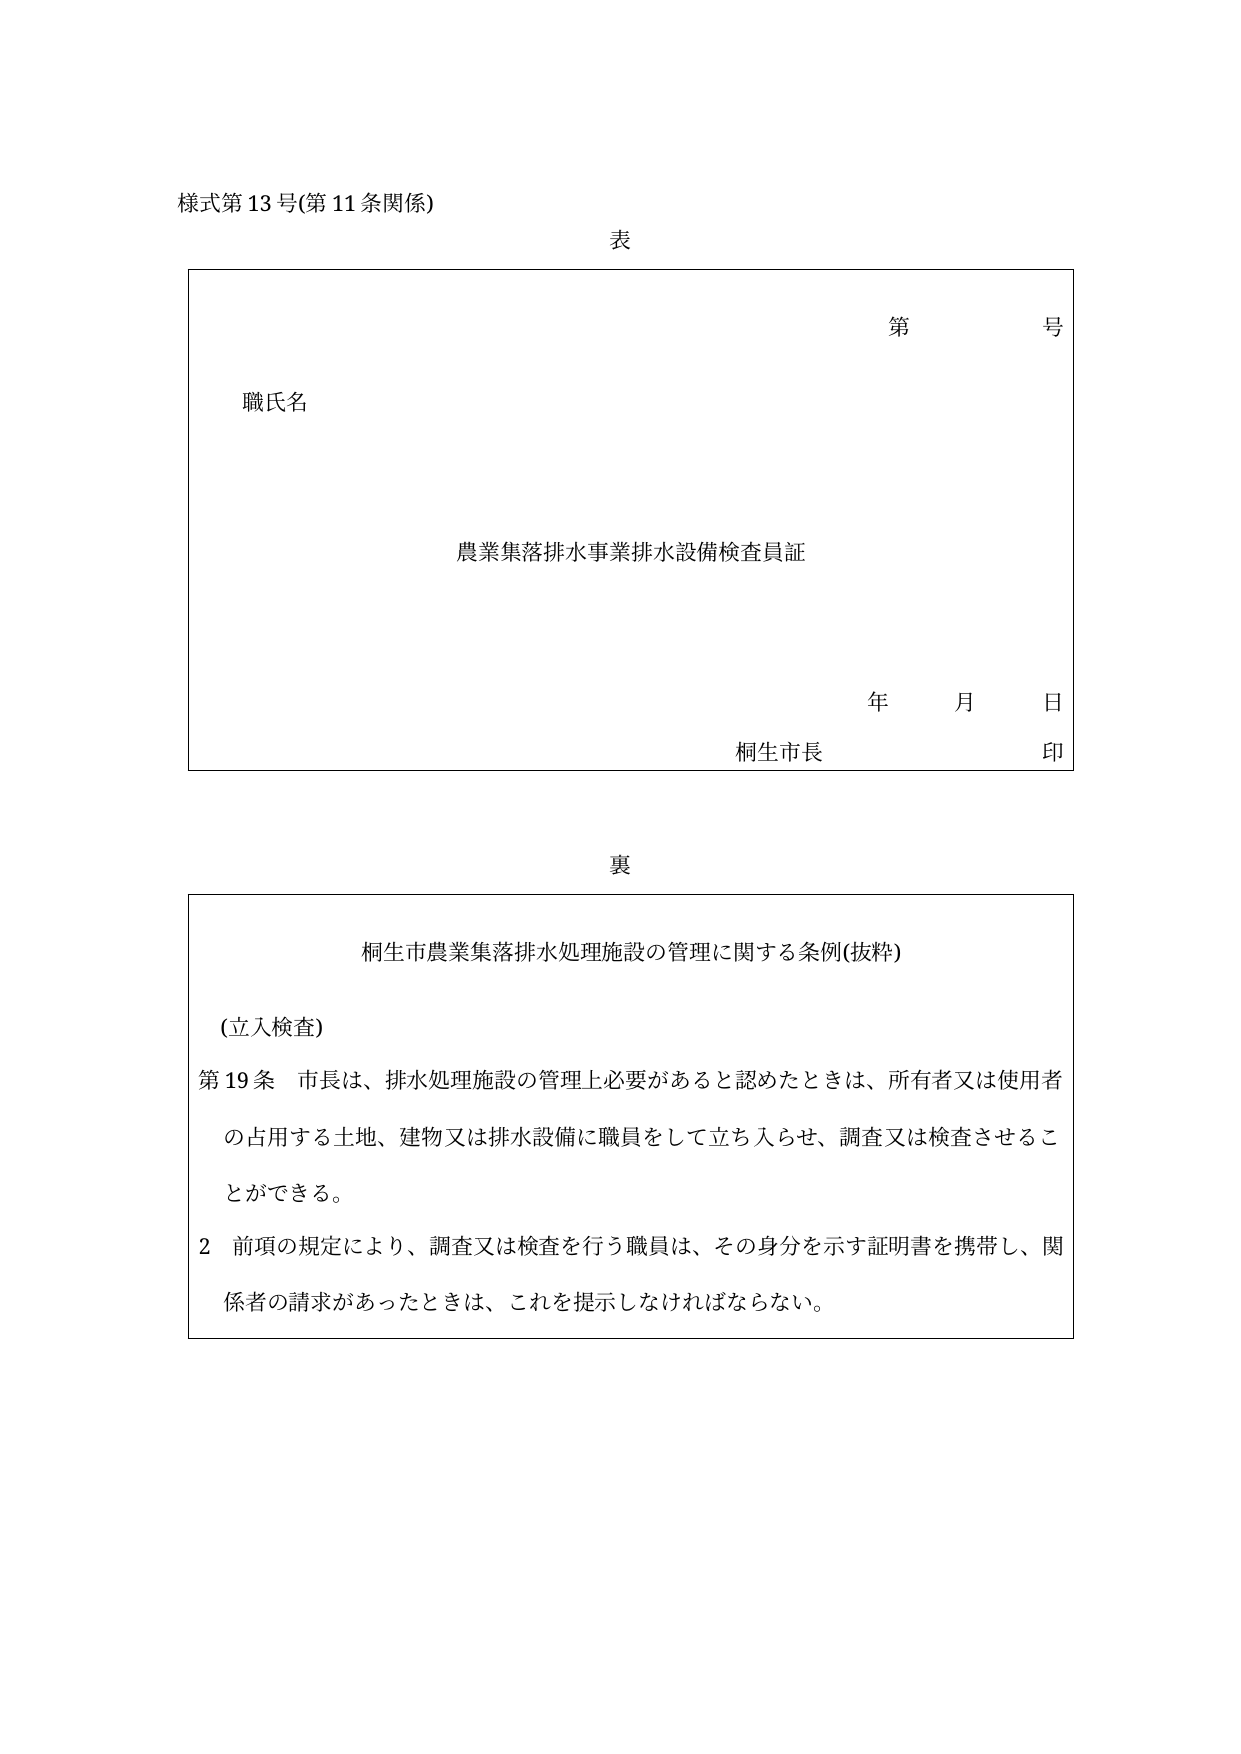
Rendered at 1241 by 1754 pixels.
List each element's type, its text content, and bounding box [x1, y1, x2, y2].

table_header 第 号 職氏名 農業集落排水事業排水設備検査員証 年 月 日 桐生市長 印 [189, 270, 1073, 770]
text 様式第13号(第11条関係) [177, 183, 1063, 221]
text 表 [177, 221, 1063, 258]
text 裏 [177, 846, 1063, 883]
table_header 桐生市農業集落排水処理施設の管理に関する条例(抜粋) (立入検査) 第19条 市長は、排水処理施設の管理上必要があると認めたときは、所有者又は使用者の占用する土地、建物又は排水設備に職員をして立ち入らせ、調査又は検査させることができる。 2 前項の規定により、調査又は検査を行う職員は、その身分を示す証明書を携帯し、関係者の請求があったときは、これを提示しなければならない。 [189, 895, 1073, 1337]
